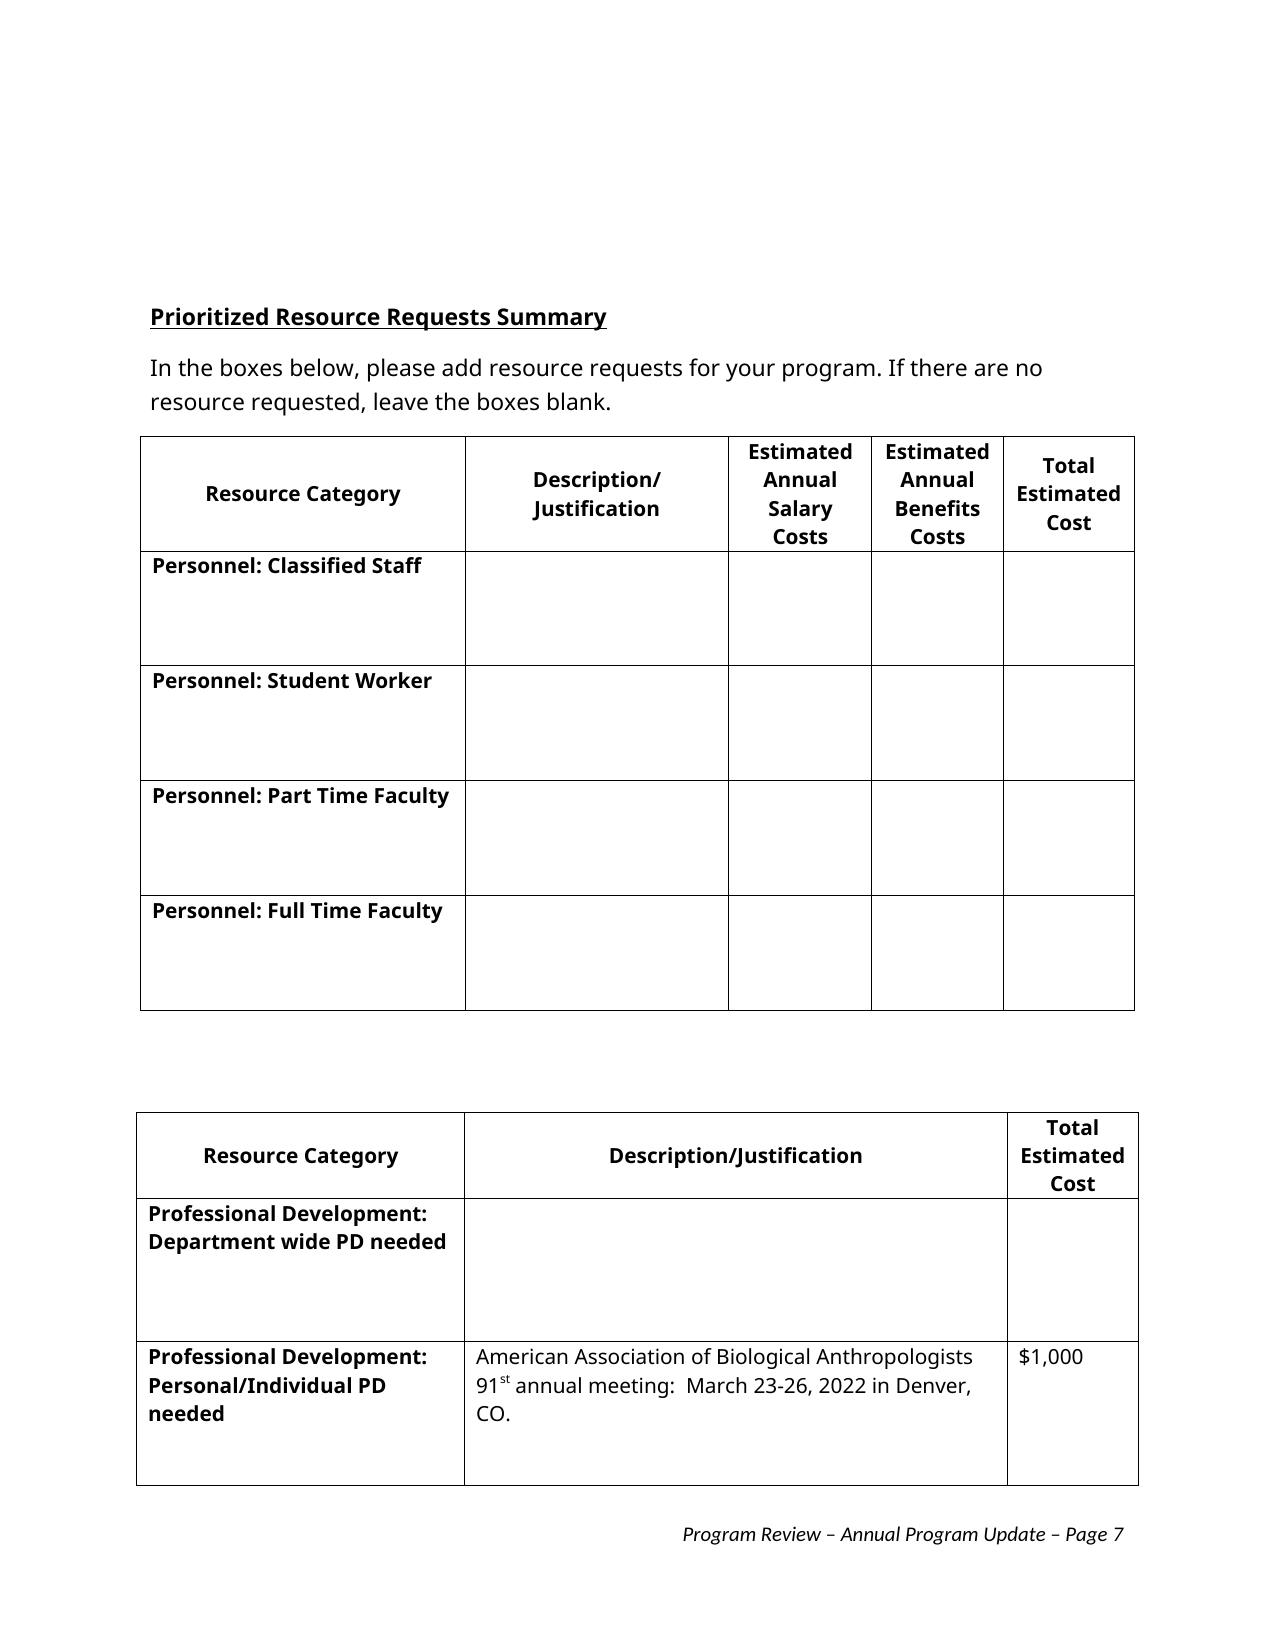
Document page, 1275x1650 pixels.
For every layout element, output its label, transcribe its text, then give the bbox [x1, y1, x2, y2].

table_cell Personnel: Part Time Faculty [141, 781, 465, 895]
table_cell [466, 781, 728, 895]
table_cell [729, 552, 871, 665]
table_header Total Estimated Cost [1008, 1113, 1138, 1198]
table_header Total Estimated Cost [1004, 437, 1134, 551]
table_cell [1004, 552, 1134, 665]
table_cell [465, 1342, 1007, 1484]
table_cell [729, 781, 871, 895]
table_cell [872, 896, 1003, 1010]
table_cell Personnel: Student Worker [141, 666, 465, 780]
text Prioritized Resource Requests Summary [150, 301, 1125, 332]
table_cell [137, 1342, 464, 1484]
table_cell [729, 896, 871, 1010]
table_cell [1004, 896, 1134, 1010]
table_cell [465, 1199, 1007, 1341]
table_cell [466, 552, 728, 665]
table_header Description/Justification [465, 1113, 1007, 1198]
table_cell [466, 896, 728, 1010]
table_cell [1004, 781, 1134, 895]
table_header Estimated Annual Benefits Costs [872, 437, 1003, 551]
table_header Estimated Annual Salary Costs [729, 437, 871, 551]
table_cell [729, 666, 871, 780]
table_cell [466, 666, 728, 780]
table_cell [872, 666, 1003, 780]
table_cell [1004, 666, 1134, 780]
text In the boxes below, please add resource requests for your program. If there are no resource requested, leave the boxes blank. [150, 352, 1125, 417]
table_cell Personnel: Full Time Faculty [141, 896, 465, 1010]
table_cell Professional Development: Department wide PD needed [137, 1199, 464, 1341]
table_header Resource Category [141, 437, 465, 551]
table_header Resource Category [137, 1113, 464, 1198]
table_header Description/Justification [466, 437, 728, 551]
table_cell [1008, 1199, 1138, 1341]
table_cell $1,000 [1008, 1342, 1138, 1484]
table_cell [872, 552, 1003, 665]
table_cell Personnel: Classified Staff [141, 552, 465, 665]
table_cell [872, 781, 1003, 895]
